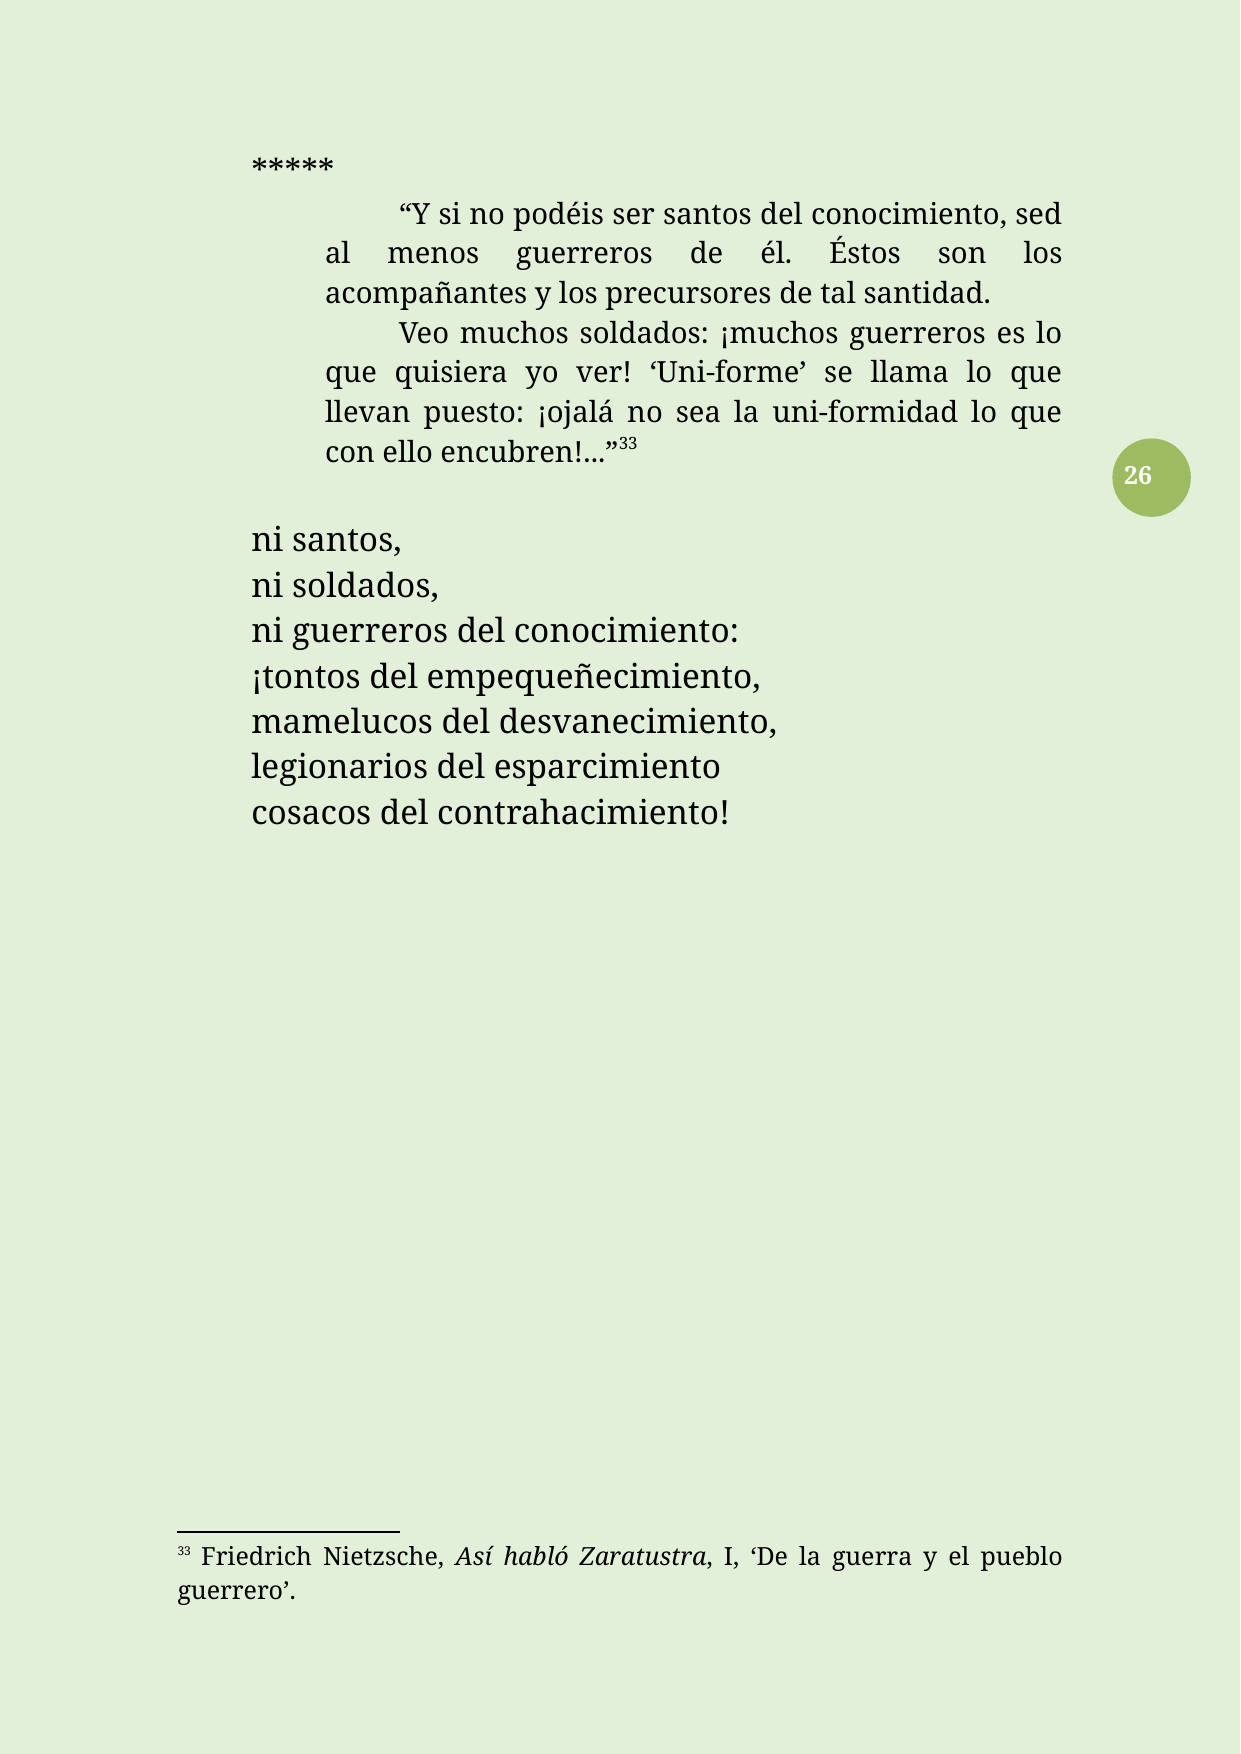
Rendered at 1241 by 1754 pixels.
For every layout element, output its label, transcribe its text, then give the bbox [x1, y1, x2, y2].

text cosacos del contrahacimiento! [177, 789, 1063, 834]
text ni soldados, [177, 562, 1063, 607]
text ¡tontos del empequeñecimiento, [177, 652, 1063, 698]
text ni santos, [177, 516, 1063, 562]
text mamelucos del desvanecimiento, [177, 698, 1063, 743]
text Veo muchos soldados: ¡muchos guerreros es lo que quisiera yo ver! ‘Uni-forme’ se llama lo que llevan puesto: ¡ojalá no sea la uni-formidad lo que con ello encubren!...” [325, 312, 1063, 471]
text legionarios del esparcimiento [177, 743, 1063, 789]
text ***** [177, 148, 1063, 193]
text “Y si no podéis ser santos del conocimiento, sed al menos guerreros de él. Éstos son los acompañantes y los precursores de tal santidad. [325, 193, 1063, 312]
text ni guerreros del conocimiento: [177, 607, 1063, 652]
